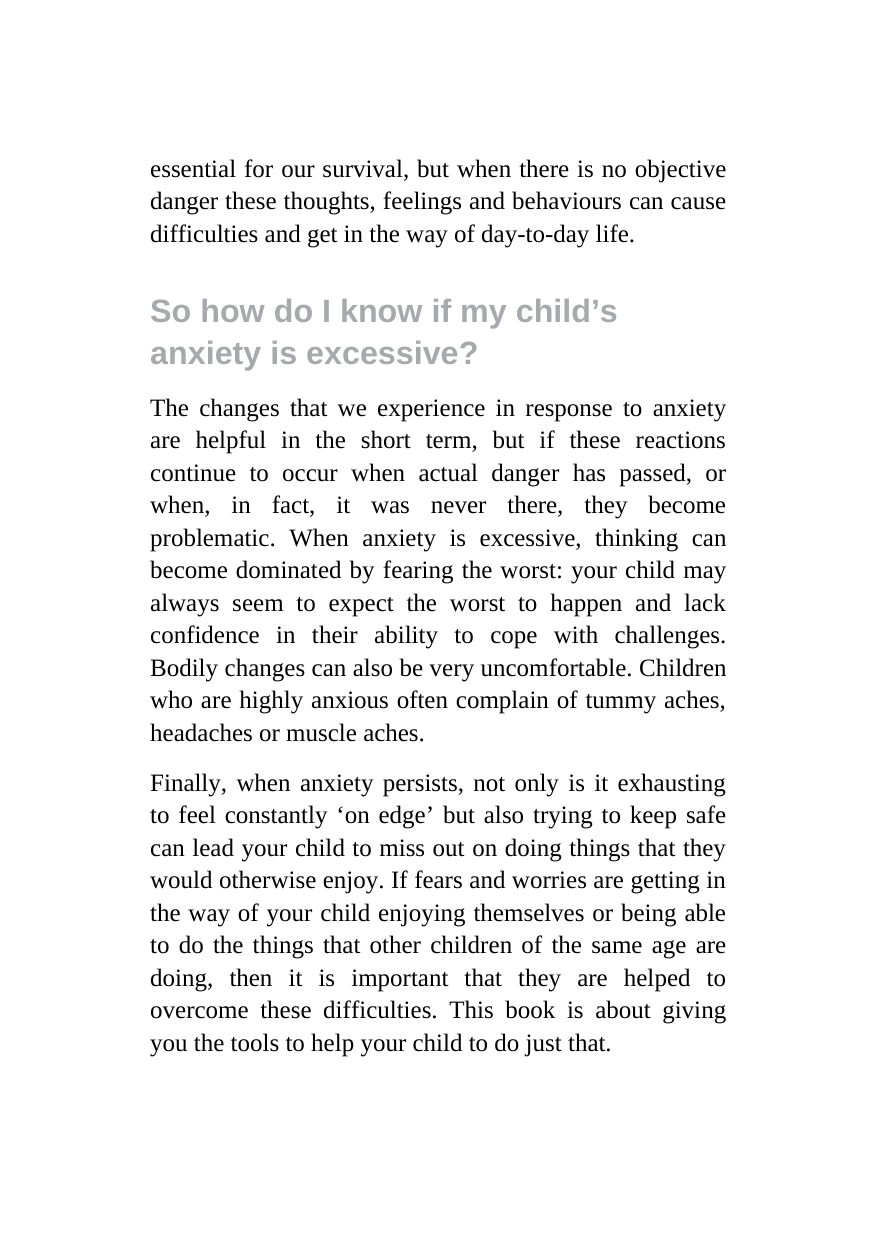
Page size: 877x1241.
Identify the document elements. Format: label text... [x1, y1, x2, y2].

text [150, 150, 727, 247]
subtitle So how do I know if my child’s anxiety is excessive? [150, 287, 727, 371]
text Finally, when anxiety persists, not only is it exhausting to feel constantly ‘on edge’ but also trying to keep safe can lead your child to miss out on doing things that they would otherwise enjoy. If fears and worries are getting in the way of your child enjoying themselves or being able to do the things that other children of the same age are doing, then it is important that they are helped to overcome these difficulties. This book is about giving you the tools to help your child to do just that. [150, 764, 727, 1056]
text The changes that we experience in response to anxiety are helpful in the short term, but if these reactions continue to occur when actual danger has passed, or when, in fact, it was never there, they become problematic. When anxiety is excessive, thinking can become dominated by fearing the worst: your child may always seem to expect the worst to happen and lack confidence in their ability to cope with challenges. Bodily changes can also be very uncomfortable. Children who are highly anxious often complain of tummy aches, headaches or muscle aches. [150, 389, 727, 746]
